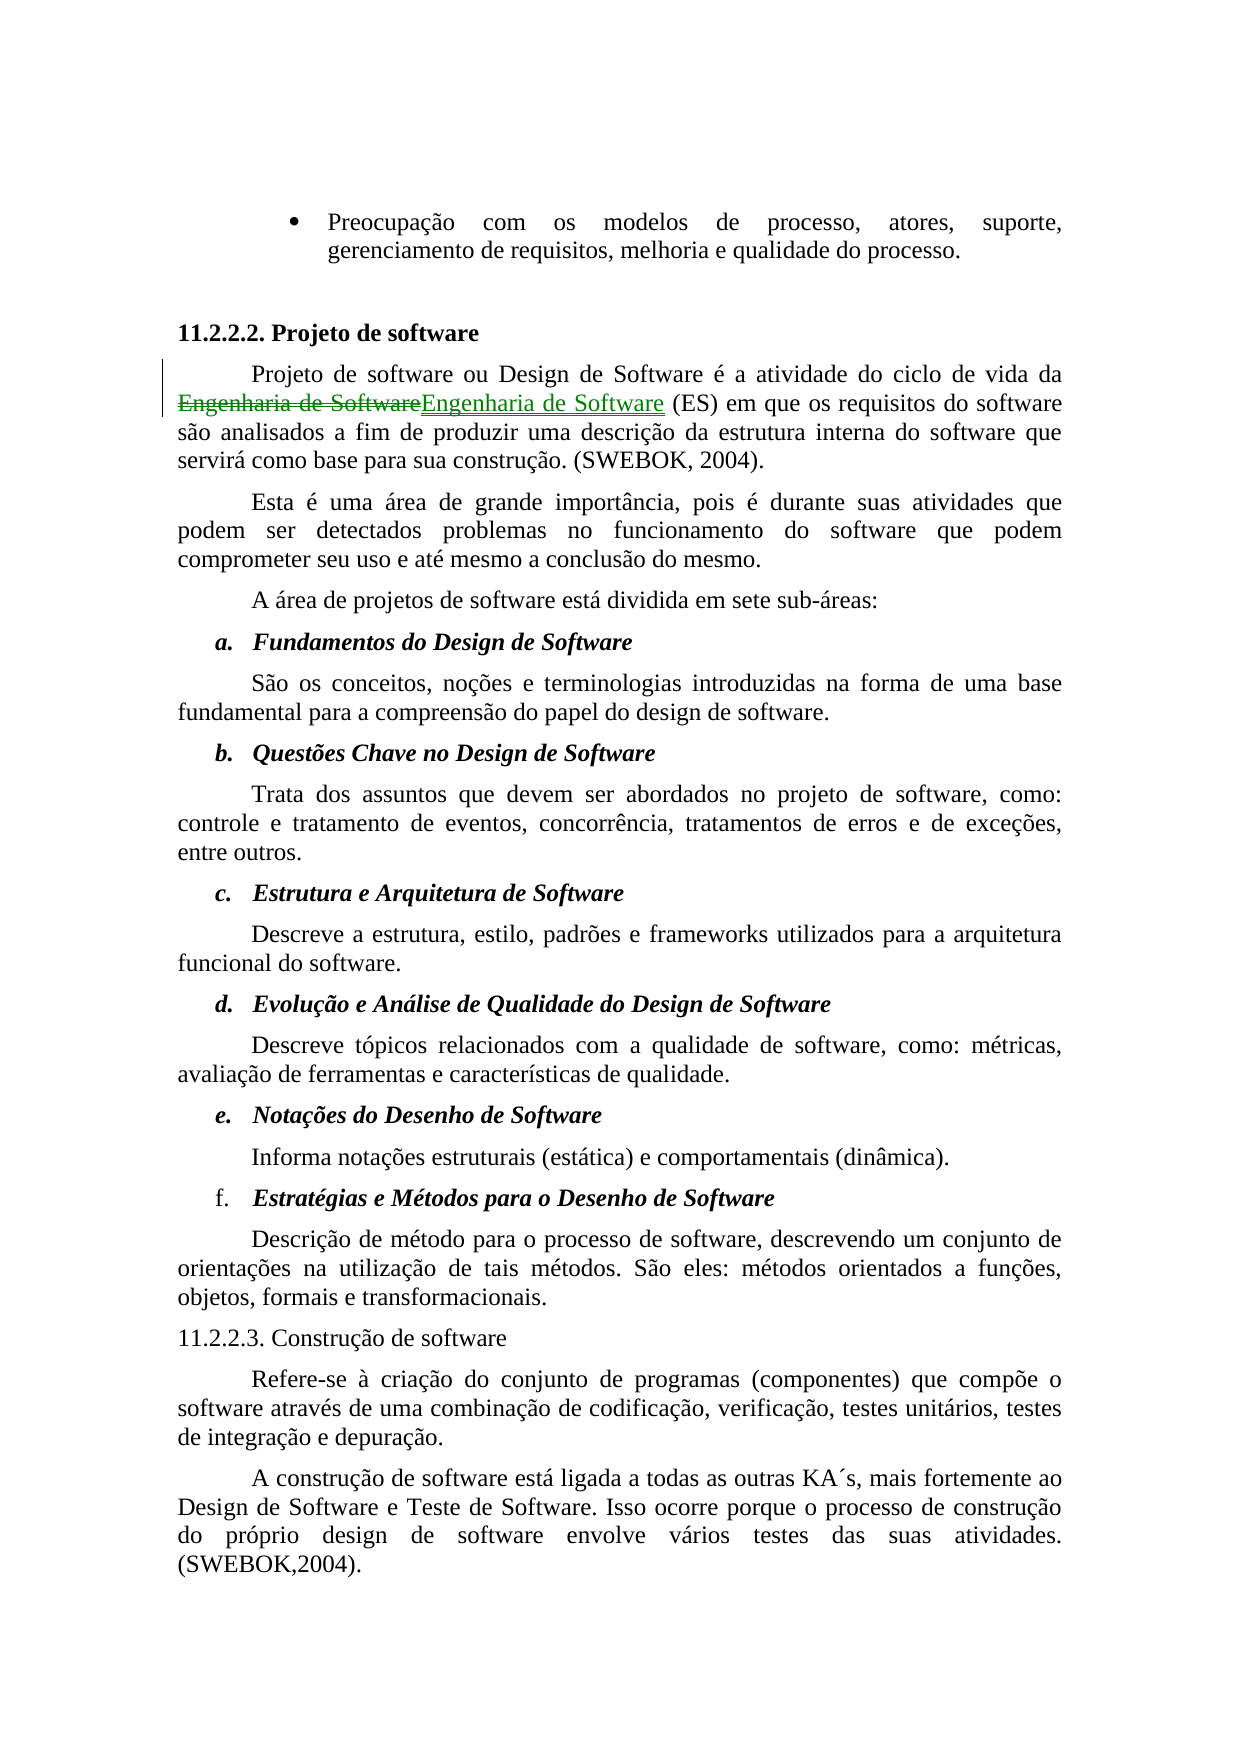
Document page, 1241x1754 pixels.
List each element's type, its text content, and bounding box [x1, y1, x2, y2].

text A área de projetos de software está dividida em sete sub-áreas: [177, 586, 1063, 614]
text Descreve tópicos relacionados com a qualidade de software, como: métricas, avaliação de ferramentas e características de qualidade. [177, 1031, 1063, 1088]
text Trata dos assuntos que devem ser abordados no projeto de software, como: controle e tratamento de eventos, concorrência, tratamentos de erros e de exceções, entre outros. [177, 779, 1063, 866]
text Esta é uma área de grande importância, pois é durante suas atividades que podem ser detectados problemas no funcionamento do software que podem comprometer seu uso e até mesmo a conclusão do mesmo. [177, 487, 1063, 573]
text Informa notações estruturais (estática) e comportamentais (dinâmica). [177, 1142, 1063, 1171]
list Notações do Desenho de Software [215, 1101, 1063, 1129]
list Fundamentos do Design de Software [215, 627, 1063, 656]
text São os conceitos, noções e terminologias introduzidas na forma de uma base fundamental para a compreensão do papel do design de software. [177, 668, 1063, 726]
text 11.2.2.3. Construção de software [177, 1323, 1063, 1352]
text 11.2.2.2. Projeto de software [177, 318, 1063, 347]
text Descreve a estrutura, estilo, padrões e frameworks utilizados para a arquitetura funcional do software. [177, 919, 1063, 977]
text A construção de software está ligada a todas as outras KA´s, mais fortemente ao Design de Software e Teste de Software. Isso ocorre porque o processo de construção do próprio design de software envolve vários testes das suas atividades. (SWEBOK,2004). [177, 1463, 1063, 1578]
list Estratégias e Métodos para o Desenho de Software [215, 1183, 1063, 1212]
list Questões Chave no Design de Software [215, 738, 1063, 767]
text Projeto de software ou Design de Software é a atividade do ciclo de vida da (ES) em que os requisitos do software são analisados a fim de produzir uma descrição da estrutura interna do software que servirá como base para sua construção. (SWEBOK, 2004). [177, 359, 1063, 474]
list Estrutura e Arquitetura de Software [215, 878, 1063, 907]
list Evolução e Análise de Qualidade do Design de Software [215, 989, 1063, 1018]
text Refere-se à criação do conjunto de programas (componentes) que compõe o software através de uma combinação de codificação, verificação, testes unitários, testes de integração e depuração. [177, 1364, 1063, 1451]
list Preocupação com os modelos de processo, atores, suporte, gerenciamento de requisitos, melhoria e qualidade do processo. [290, 207, 1063, 264]
text Descrição de método para o processo de software, descrevendo um conjunto de orientações na utilização de tais métodos. São eles: métodos orientados a funções, objetos, formais e transformacionais. [177, 1224, 1063, 1311]
